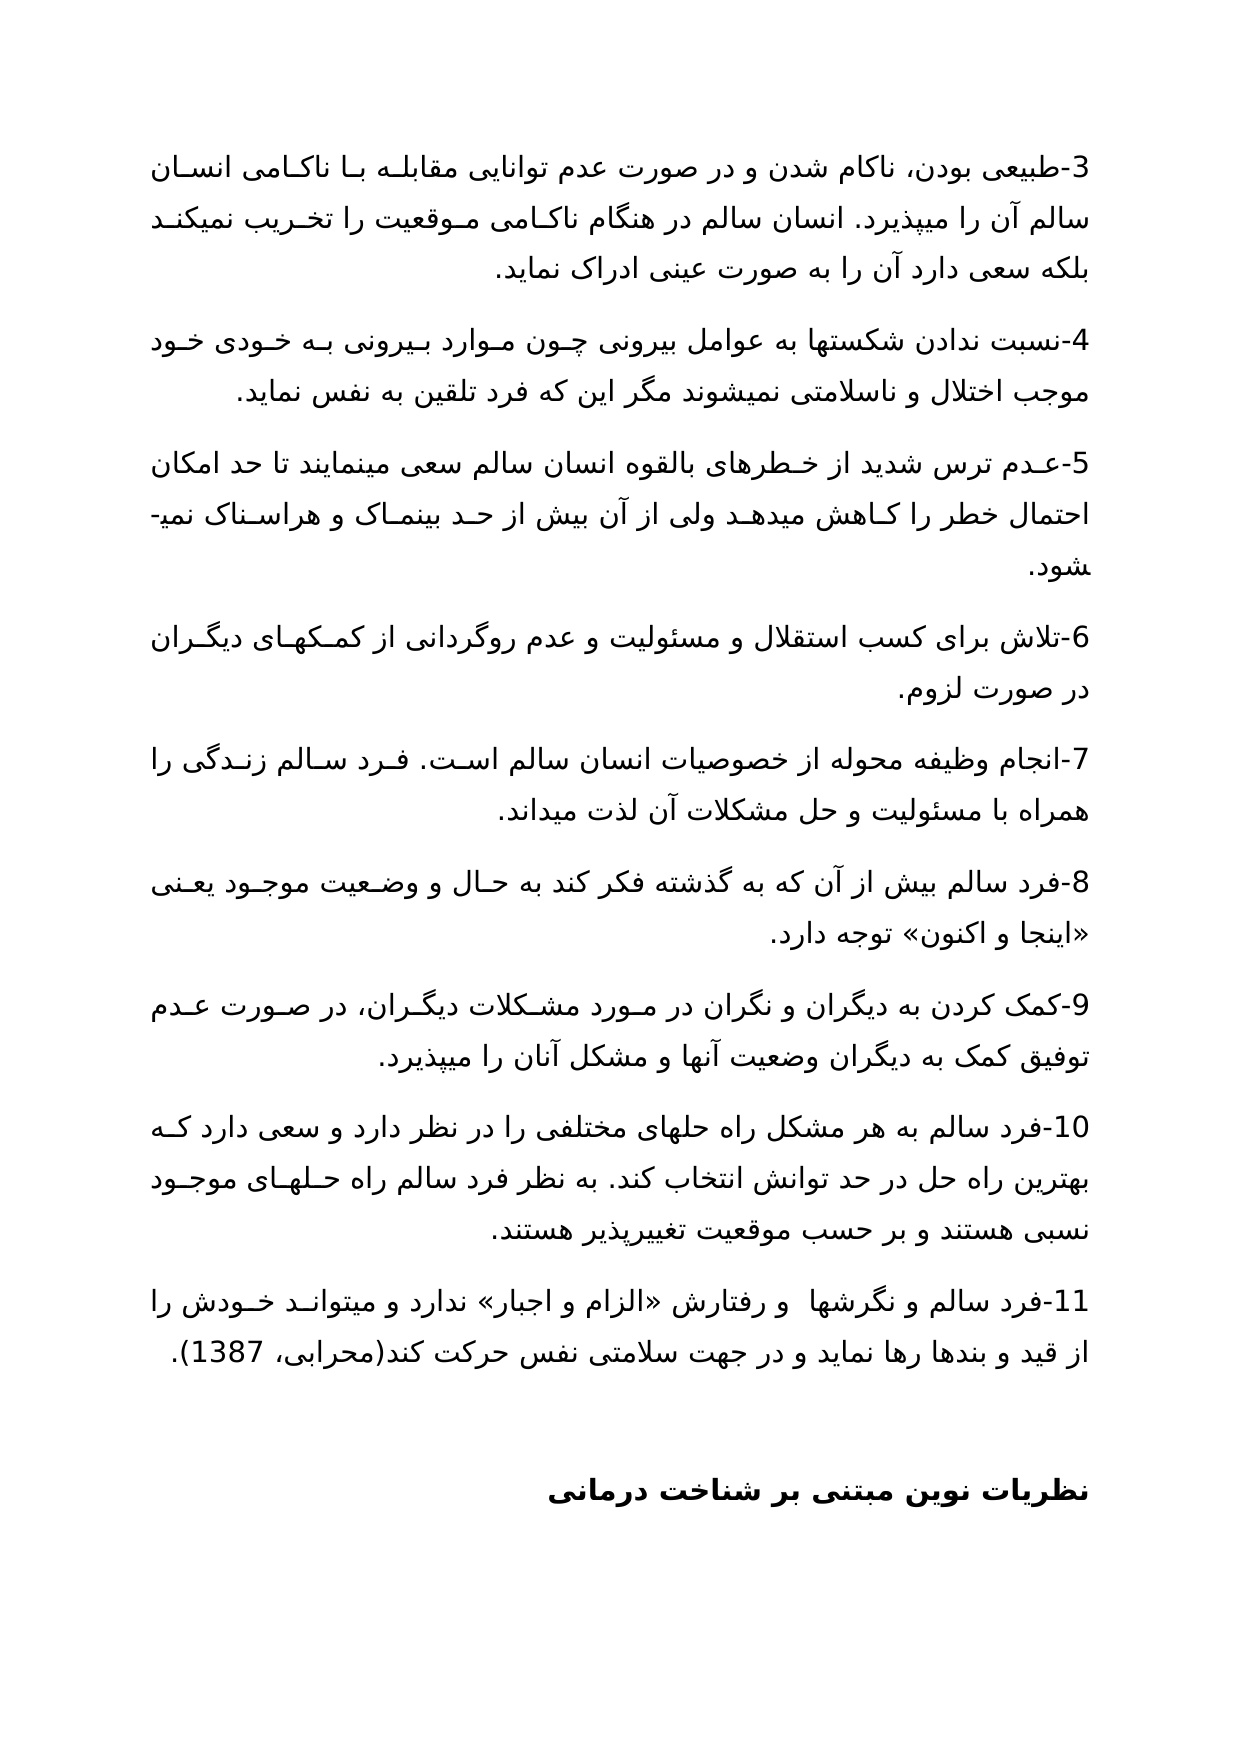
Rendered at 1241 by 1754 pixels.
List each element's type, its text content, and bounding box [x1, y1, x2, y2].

text 5-عـدم ترس شدید از خـطرهای بالقوه انسان سالم سعی مینمایند تا حد امکان احتمال خطر را کاهش میدهد ولی از آن بیش از حد بینماک و هراسناک نمیشود. [150, 446, 1090, 582]
text 7-انجام وظیفه محوله از خصوصیات انسان سالم است. فرد سالم زندگی را همراه با مسئولیت و حل مشکلات آن لذت میداند. [150, 743, 1090, 828]
text 4-نسبت ندادن شکستها به عوامل بیرونی چون موارد بیرونی به خودی خود موجب اختلال و ناسلامتی نمیشوند مگر این که فرد تلقین به نفس نماید. [150, 324, 1090, 408]
text 10-فرد سالم به هر مشکل راه حلهای مختلفی را در نظر دارد و سعی دارد که بهترین راه حل در حد توانش انتخاب کند. به نظر فرد سالم راه حلهای موجود نسبی هستند و بر حسب موقعیت تغییرپذیر هستند. [150, 1111, 1090, 1247]
text 9-کمک کردن به دیگران و نگران در مورد مشکلات دیگران، در صورت عدم توفیق کمک به دیگران وضعیت آنها و مشکل آنان را میپذیرد. [150, 988, 1090, 1073]
text 6-تلاش برای کسب استقلال و مسئولیت و عدم روگردانی از کمکهای دیگران در صورت لزوم. [150, 620, 1090, 705]
text 11-فرد سالم و نگرشها و رفتارش «الزام و اجبار» ندارد و میتواند خودش را از قید و بندها رها نماید و در جهت سلامتی نفس حرکت کند(محرابی، 1387). [150, 1284, 1090, 1369]
text 3-طبیعی بودن، ناکام شدن و در صورت عدم توانایی مقابله با ناکامی انسان سالم آن را میپذیرد. انسان سالم در هنگام ناکامی موقعیت را تخریب نمیکند بلکه سعی دارد آن را به صورت عینی ادراک نماید. [150, 150, 1090, 286]
text 8-فرد سالم بیش از آن که به گذشته فکر کند به حال و وضعیت موجود یعنی «اینجا و اکنون» توجه دارد. [150, 865, 1090, 950]
text نظریات نوین مبتنی بر شناخت درمانی [150, 1474, 1090, 1508]
